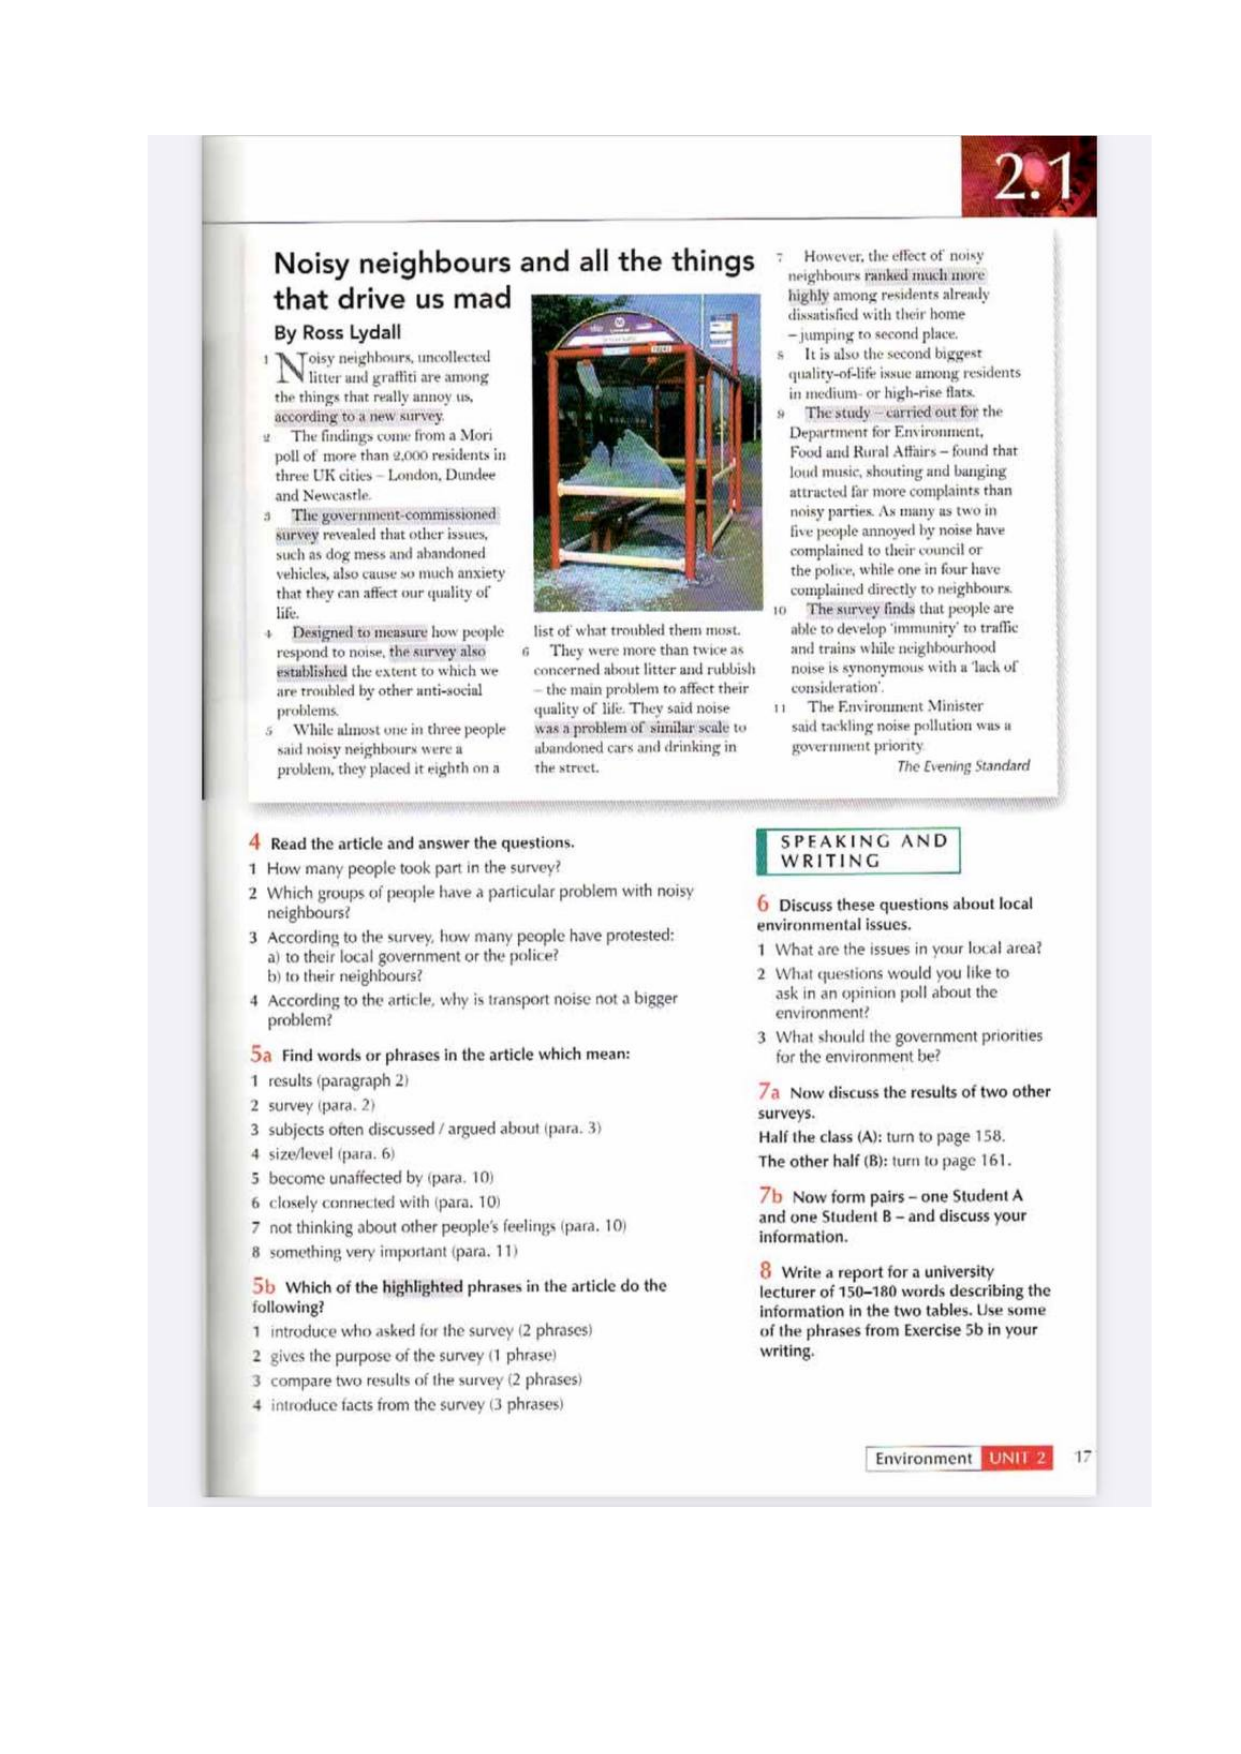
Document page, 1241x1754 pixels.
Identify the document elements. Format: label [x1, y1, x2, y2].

picture [147, 135, 1152, 1507]
